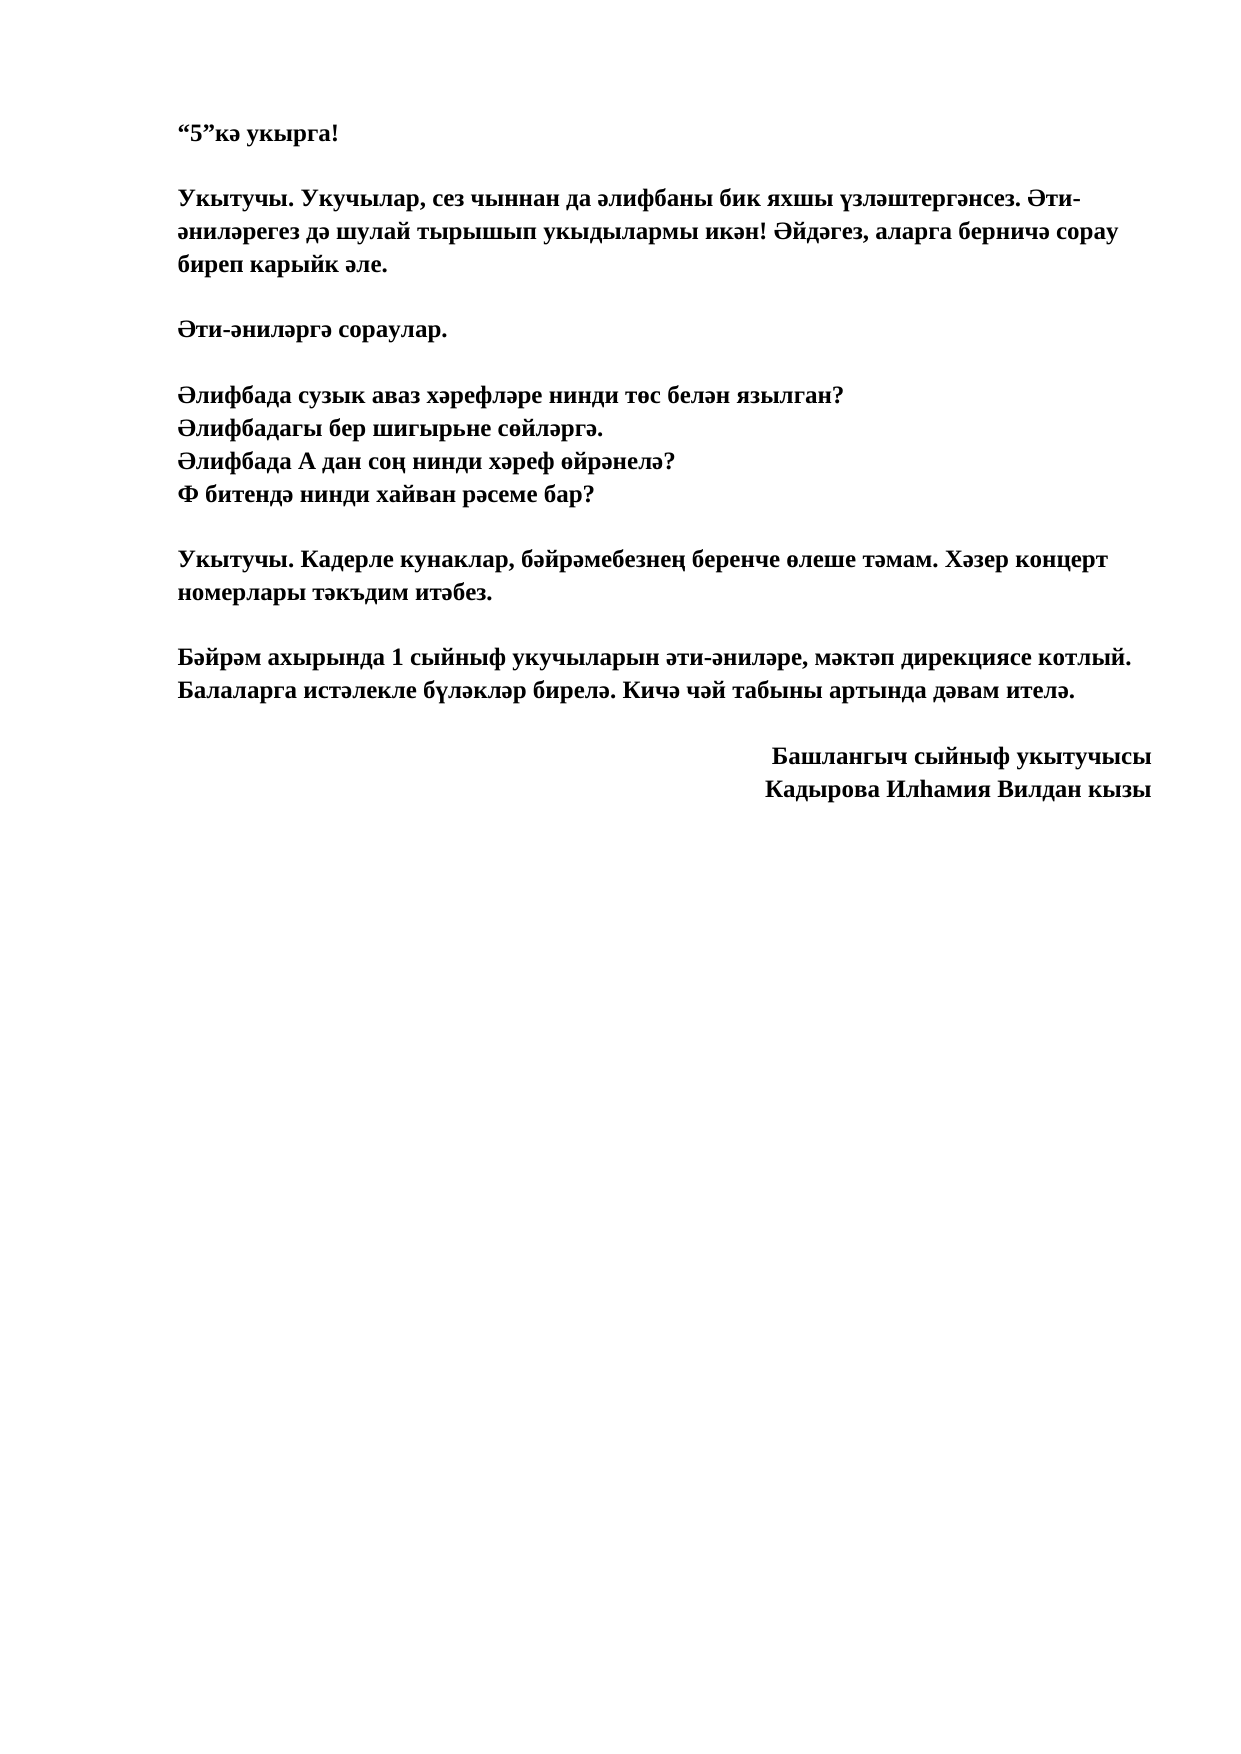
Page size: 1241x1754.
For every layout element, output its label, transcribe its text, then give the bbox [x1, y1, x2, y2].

text “5”кә укырга! [177, 118, 1152, 147]
text Әлифбадагы бер шигырьне сөйләргә. [177, 413, 1152, 442]
text Кадырова Илһамия Вилдан кызы [177, 774, 1152, 803]
text Башлангыч сыйныф укытучысы [177, 741, 1152, 770]
text Укытучы. Укучылар, сез чыннан да әлифбаны бик яхшы үзләштергәнсез. Әти-әниләрегез дә шулай тырышып укыдылармы икән! Әйдәгез, аларга берничә сорау биреп карыйк әле. [177, 183, 1152, 278]
text Укытучы. Кадерле кунаклар, бәйрәмебезнең беренче өлеше тәмам. Хәзер концерт номерлары тәкъдим итәбез. [177, 544, 1152, 606]
text Әлифбада сузык аваз хәрефләре нинди төс белән язылган? [177, 380, 1152, 408]
text Әлифбада А дан соң нинди хәреф өйрәнелә? [177, 446, 1152, 474]
text Ф битендә нинди хайван рәсеме бар? [177, 479, 1152, 508]
text Әти-әниләргә сораулар. [177, 314, 1152, 343]
text Бәйрәм ахырында 1 сыйныф укучыларын әти-әниләре, мәктәп дирекциясе котлый. Балаларга истәлекле бүләкләр бирелә. Кичә чәй табыны артында дәвам ителә. [177, 642, 1152, 704]
